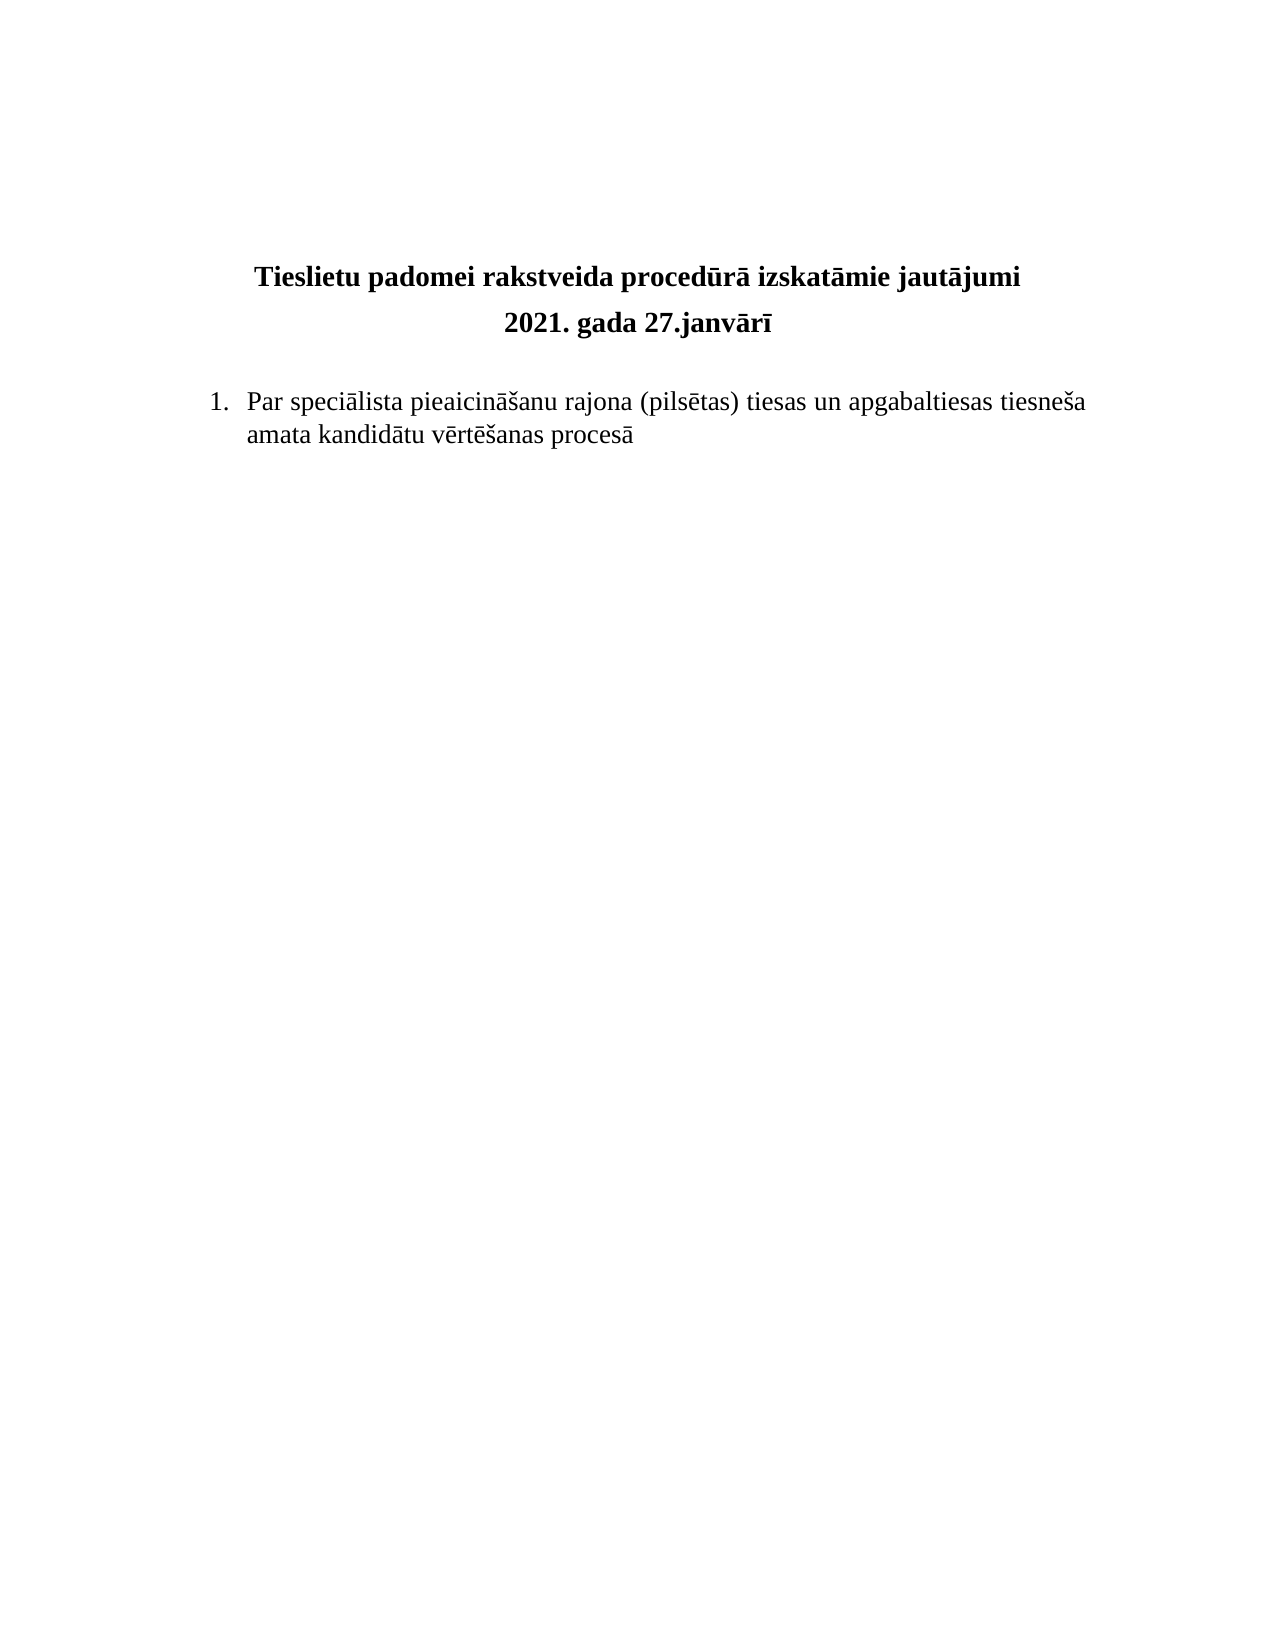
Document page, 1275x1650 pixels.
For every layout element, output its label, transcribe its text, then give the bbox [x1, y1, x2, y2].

text 2021. gada 27.janvārī [187, 306, 1087, 339]
list Par speciālista pieaicināšanu rajona (pilsētas) tiesas un apgabaltiesas tiesneša amata kandidātu vērtēšanas procesā [209, 385, 1087, 449]
text Tieslietu padomei rakstveida procedūrā izskatāmie jautājumi [187, 259, 1087, 293]
